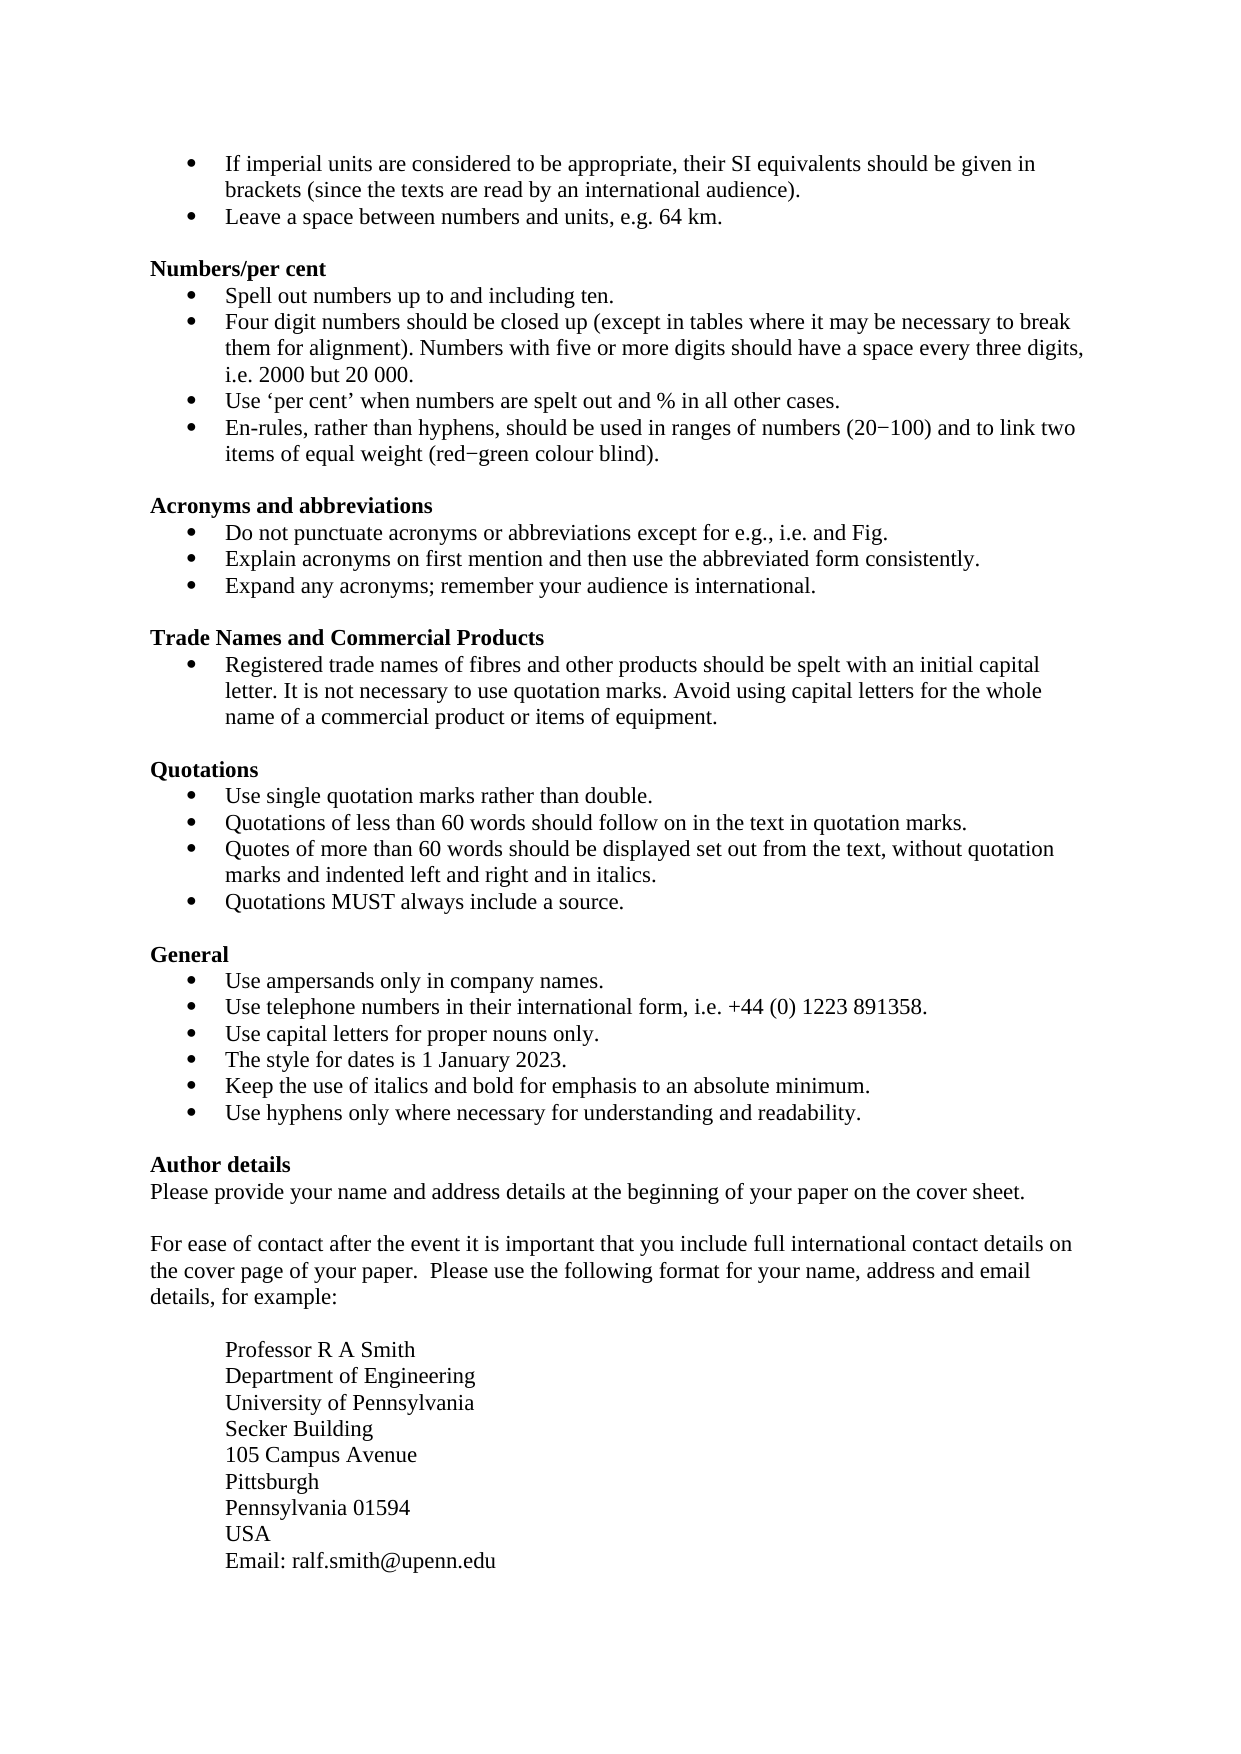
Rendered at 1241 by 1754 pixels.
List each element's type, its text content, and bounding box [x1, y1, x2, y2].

text Email: ralf.smith@upenn.edu [225, 1547, 1090, 1573]
list Spell out numbers up to and including ten. [187, 282, 1090, 308]
text Department of Engineering [225, 1362, 1090, 1389]
list Registered trade names of fibres and other products should be spelt with an initial capital letter. It is not necessary to use quotation marks. Avoid using capital letters for the whole name of a commercial product or items of equipment. [187, 651, 1090, 730]
list Explain acronyms on first mention and then use the abbreviated form consistently. [187, 545, 1090, 572]
text Acronyms and abbreviations [150, 493, 1090, 519]
text Please provide your name and address details at the beginning of your paper on the cover sheet. [150, 1178, 1090, 1204]
list Do not punctuate acronyms or abbreviations except for e.g., i.e. and Fig. [187, 519, 1090, 545]
list Use capital letters for proper nouns only. [187, 1020, 1090, 1046]
list Keep the use of italics and bold for emphasis to an absolute minimum. [187, 1072, 1090, 1099]
text Numbers/per cent [150, 255, 1090, 282]
text For ease of contact after the event it is important that you include full international contact details on the cover page of your paper. Please use the following format for your name, address and email details, for example: [150, 1231, 1090, 1309]
list The style for dates is 1 January 2023. [187, 1046, 1090, 1072]
text Pittsburgh [225, 1468, 1090, 1494]
list Use hyphens only where necessary for understanding and readability. [187, 1099, 1090, 1125]
list Four digit numbers should be closed up (except in tables where it may be necessary to break them for alignment). Numbers with five or more digits should have a space every three digits, i.e. 2000 but 20 000. [187, 308, 1090, 387]
list Use single quotation marks rather than double. [187, 782, 1090, 809]
text General [150, 941, 1090, 967]
text Secker Building [225, 1415, 1090, 1441]
text Professor R A Smith [225, 1336, 1090, 1362]
text Pennsylvania 01594 [225, 1494, 1090, 1520]
list Use ‘per cent’ when numbers are spelt out and % in all other cases. [187, 387, 1090, 413]
text Quotations [150, 756, 1090, 782]
list Quotations MUST always include a source. [187, 888, 1090, 914]
text Trade Names and Commercial Products [150, 624, 1090, 651]
list If imperial units are considered to be appropriate, their SI equivalents should be given in brackets (since the texts are read by an international audience). [187, 150, 1090, 203]
list Use telephone numbers in their international form, i.e. +44 (0) 1223 891358. [187, 993, 1090, 1020]
list Leave a space between numbers and units, e.g. 64 km. [187, 203, 1090, 229]
list En-rules, rather than hyphens, should be used in ranges of numbers (20−100) and to link two items of equal weight (red−green colour blind). [187, 413, 1090, 466]
text USA [225, 1520, 1090, 1547]
text Author details [150, 1151, 1090, 1178]
list Quotes of more than 60 words should be displayed set out from the text, without quotation marks and indented left and right and in italics. [187, 835, 1090, 888]
list Quotations of less than 60 words should follow on in the text in quotation marks. [187, 809, 1090, 835]
list Expand any acronyms; remember your audience is international. [187, 572, 1090, 598]
list Use ampersands only in company names. [187, 967, 1090, 993]
